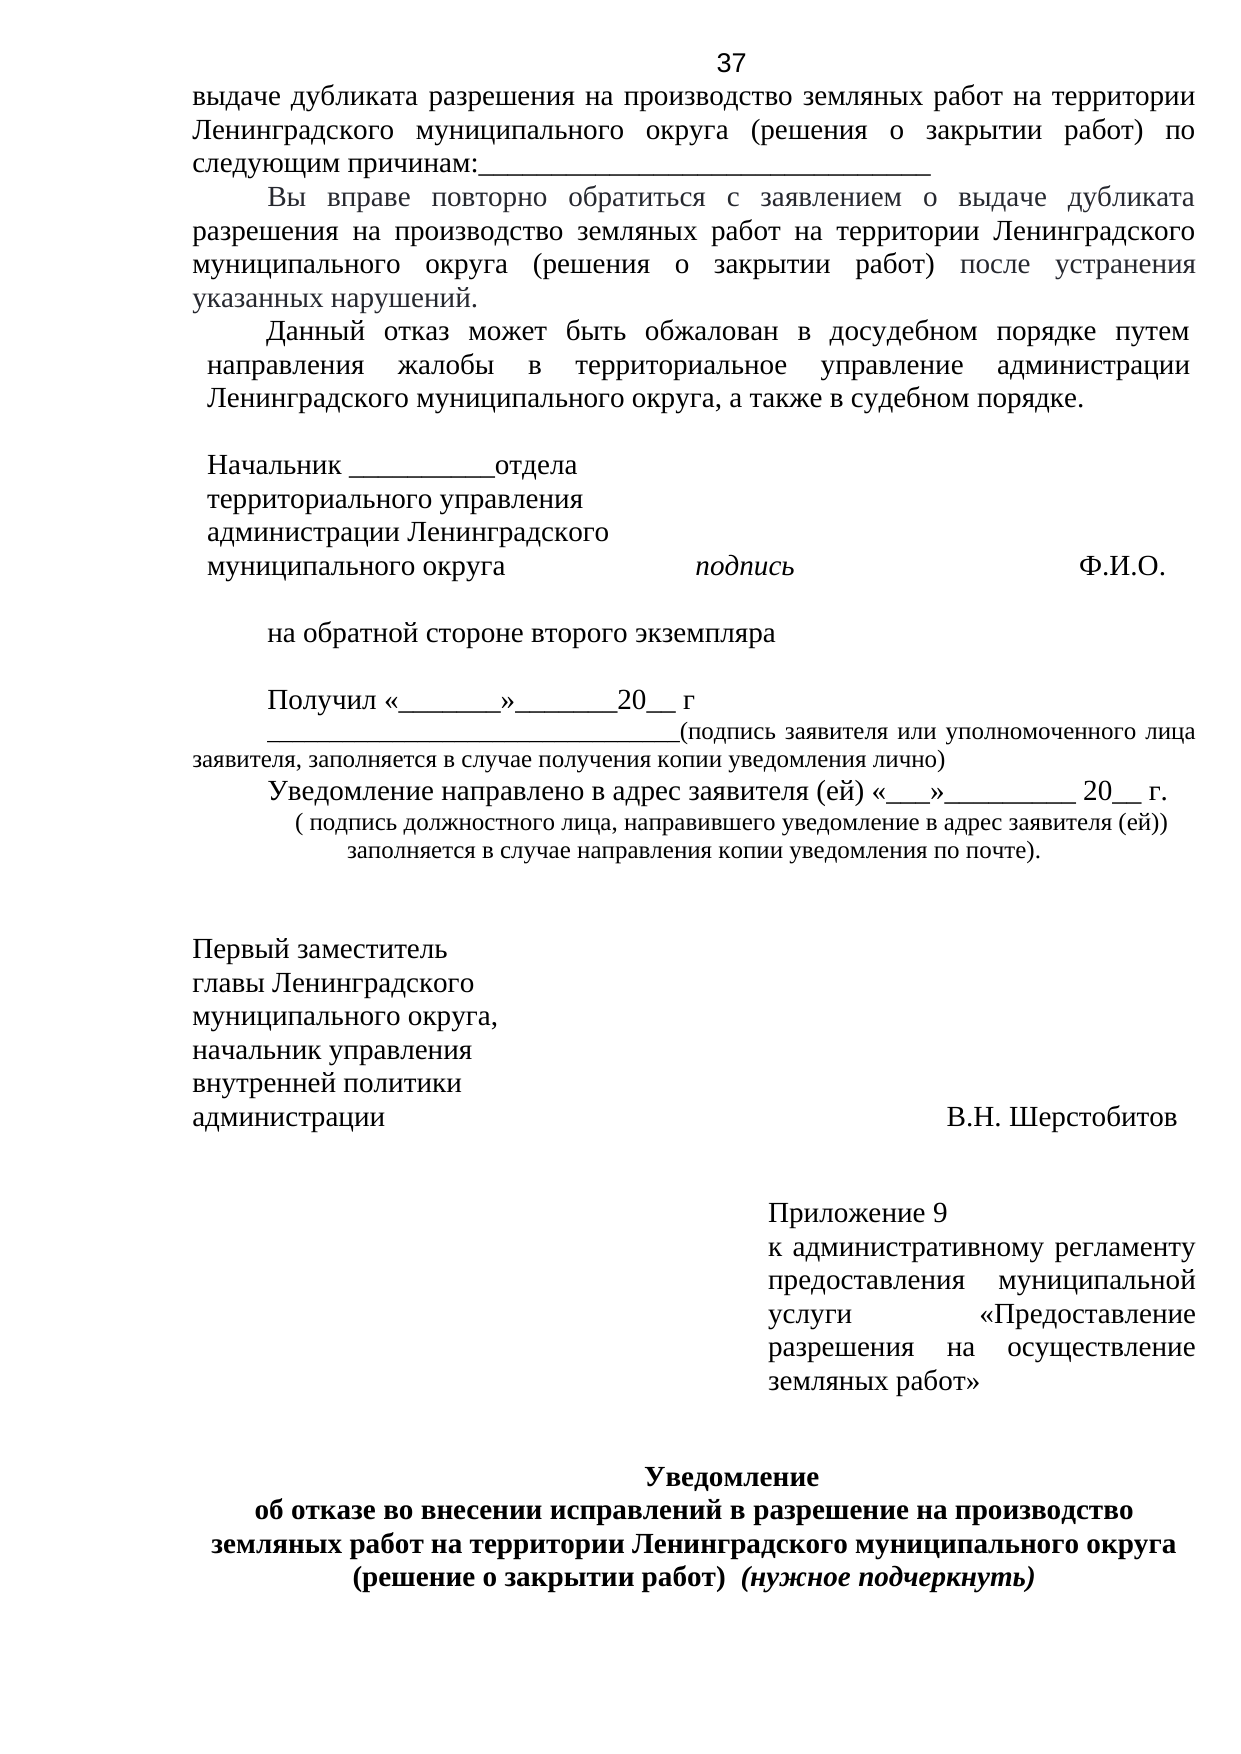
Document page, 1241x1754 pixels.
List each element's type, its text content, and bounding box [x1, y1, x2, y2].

text муниципального округа, [192, 998, 1196, 1032]
text муниципального округа подпись Ф.И.О. [207, 548, 1191, 582]
text Приложение 9 [768, 1195, 1196, 1229]
text на обратной стороне второго экземпляра [192, 615, 1196, 649]
text Получил «_______»_______20__ г [192, 682, 1196, 716]
text Первый заместитель [192, 931, 1196, 965]
text внутренней политики [192, 1066, 1196, 1099]
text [192, 78, 1196, 179]
text администрации Ленинградского [207, 514, 1191, 548]
text главы Ленинградского [192, 965, 1196, 998]
text (решение о закрытии работ) (нужное подчеркнуть) [192, 1559, 1196, 1593]
text Данный отказ может быть обжалован в досудебном порядке путем направления жалобы в территориальное управление администрации Ленинградского муниципального округа, а также в судебном порядке. [207, 313, 1191, 414]
text начальник управления [192, 1032, 1196, 1066]
text _________________________________(подпись заявителя или уполномоченного лица заявителя, заполняется в случае получения копии уведомления лично) [192, 716, 1196, 773]
text Вы вправе повторно обратиться с заявлением о выдаче дубликата разрешения на производство земляных работ на территории Ленинградского муниципального округа (решения о закрытии работ) после устранения указанных нарушений. [192, 179, 1196, 313]
text ( подпись должностного лица, направившего уведомление в адрес заявителя (ей)) заполняется в случае направления копии уведомления по почте). [192, 807, 1196, 864]
text Уведомление [192, 1459, 1196, 1492]
text Уведомление направлено в адрес заявителя (ей) «___»_________ 20__ г. [192, 773, 1196, 807]
text к административному регламенту предоставления муниципальной услуги «Предоставление разрешения на осуществление земляных работ» [768, 1229, 1196, 1396]
text территориального управления [207, 481, 1191, 514]
text Начальник __________отдела [207, 447, 1191, 481]
text об отказе во внесении исправлений в разрешение на производство земляных работ на территории Ленинградского муниципального округа [192, 1492, 1196, 1559]
text администрации В.Н. Шерстобитов [192, 1099, 1196, 1133]
